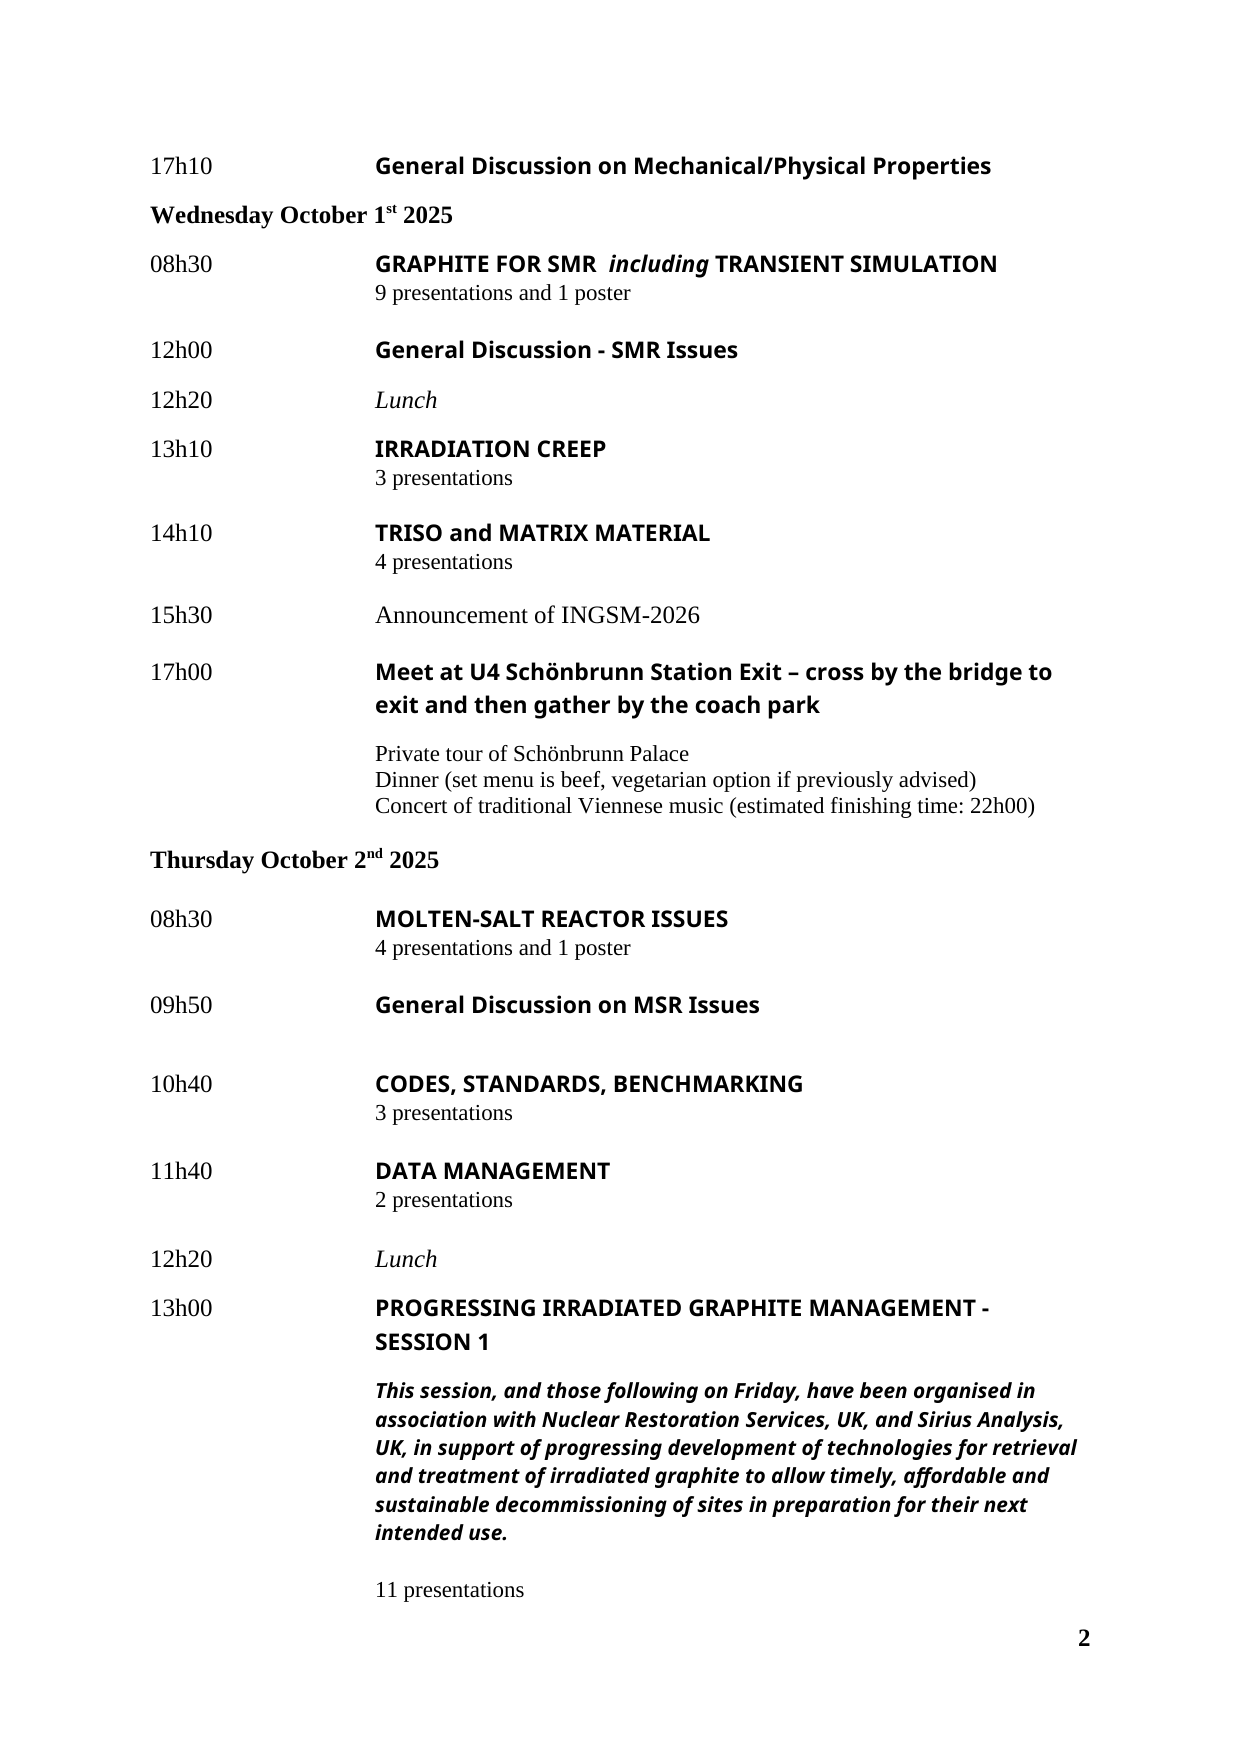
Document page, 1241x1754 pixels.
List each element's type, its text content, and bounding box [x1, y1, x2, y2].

text 14h10 TRISO and MATRIX MATERIAL [150, 517, 1090, 548]
text 4 presentations and 1 poster [375, 934, 1090, 960]
text 12h20 Lunch [150, 1244, 1090, 1273]
text This session, and those following on Friday, have been organised in association with Nuclear Restoration Services, UK, and Sirius Analysis, UK, in support of progressing development of technologies for retrieval and treatment of irradiated graphite to allow timely, affordable and sustainable decommissioning of sites in preparation for their next intended use. [375, 1376, 1090, 1547]
text Concert of traditional Viennese music (estimated finishing time: 22h00) [150, 792, 1090, 819]
text 08h30 GRAPHITE FOR SMR including TRANSIENT SIMULATION [150, 248, 1090, 279]
text 9 presentations and 1 poster [300, 279, 1090, 306]
text 17h00 Meet at U4 Schönbrunn Station Exit – cross by the bridge to exit and then gather by the coach park [150, 656, 1090, 721]
text 11h40 DATA MANAGEMENT [150, 1154, 1090, 1186]
text 3 presentations [300, 1099, 1090, 1126]
text 17h10 General Discussion on Mechanical/Physical Properties [150, 150, 1090, 181]
text 09h50 General Discussion on MSR Issues [150, 989, 1090, 1020]
text 2 presentations [300, 1186, 1090, 1212]
text 08h30 MOLTEN-SALT REACTOR ISSUES [150, 903, 1090, 934]
text Private tour of Schönbrunn Palace [150, 740, 1090, 766]
text 10h40 CODES, STANDARDS, BENCHMARKING [150, 1068, 1090, 1099]
text 3 presentations [300, 464, 1090, 490]
text Dinner (set menu is beef, vegetarian option if previously advised) [150, 766, 1090, 792]
text 15h30 Announcement of INGSM-2026 [150, 601, 1090, 629]
text 12h20 Lunch [150, 385, 1090, 414]
text 12h00 General Discussion - SMR Issues [150, 334, 1090, 366]
text 13h00 PROGRESSING IRRADIATED GRAPHITE MANAGEMENT - SESSION 1 [150, 1292, 1090, 1357]
text 11 presentations [300, 1576, 1090, 1602]
text Wednesday October 1st 2025 [150, 200, 1090, 229]
text 13h10 IRRADIATION CREEP [150, 433, 1090, 464]
text Thursday October 2nd 2025 [150, 845, 1090, 874]
text 4 presentations [150, 548, 1090, 574]
